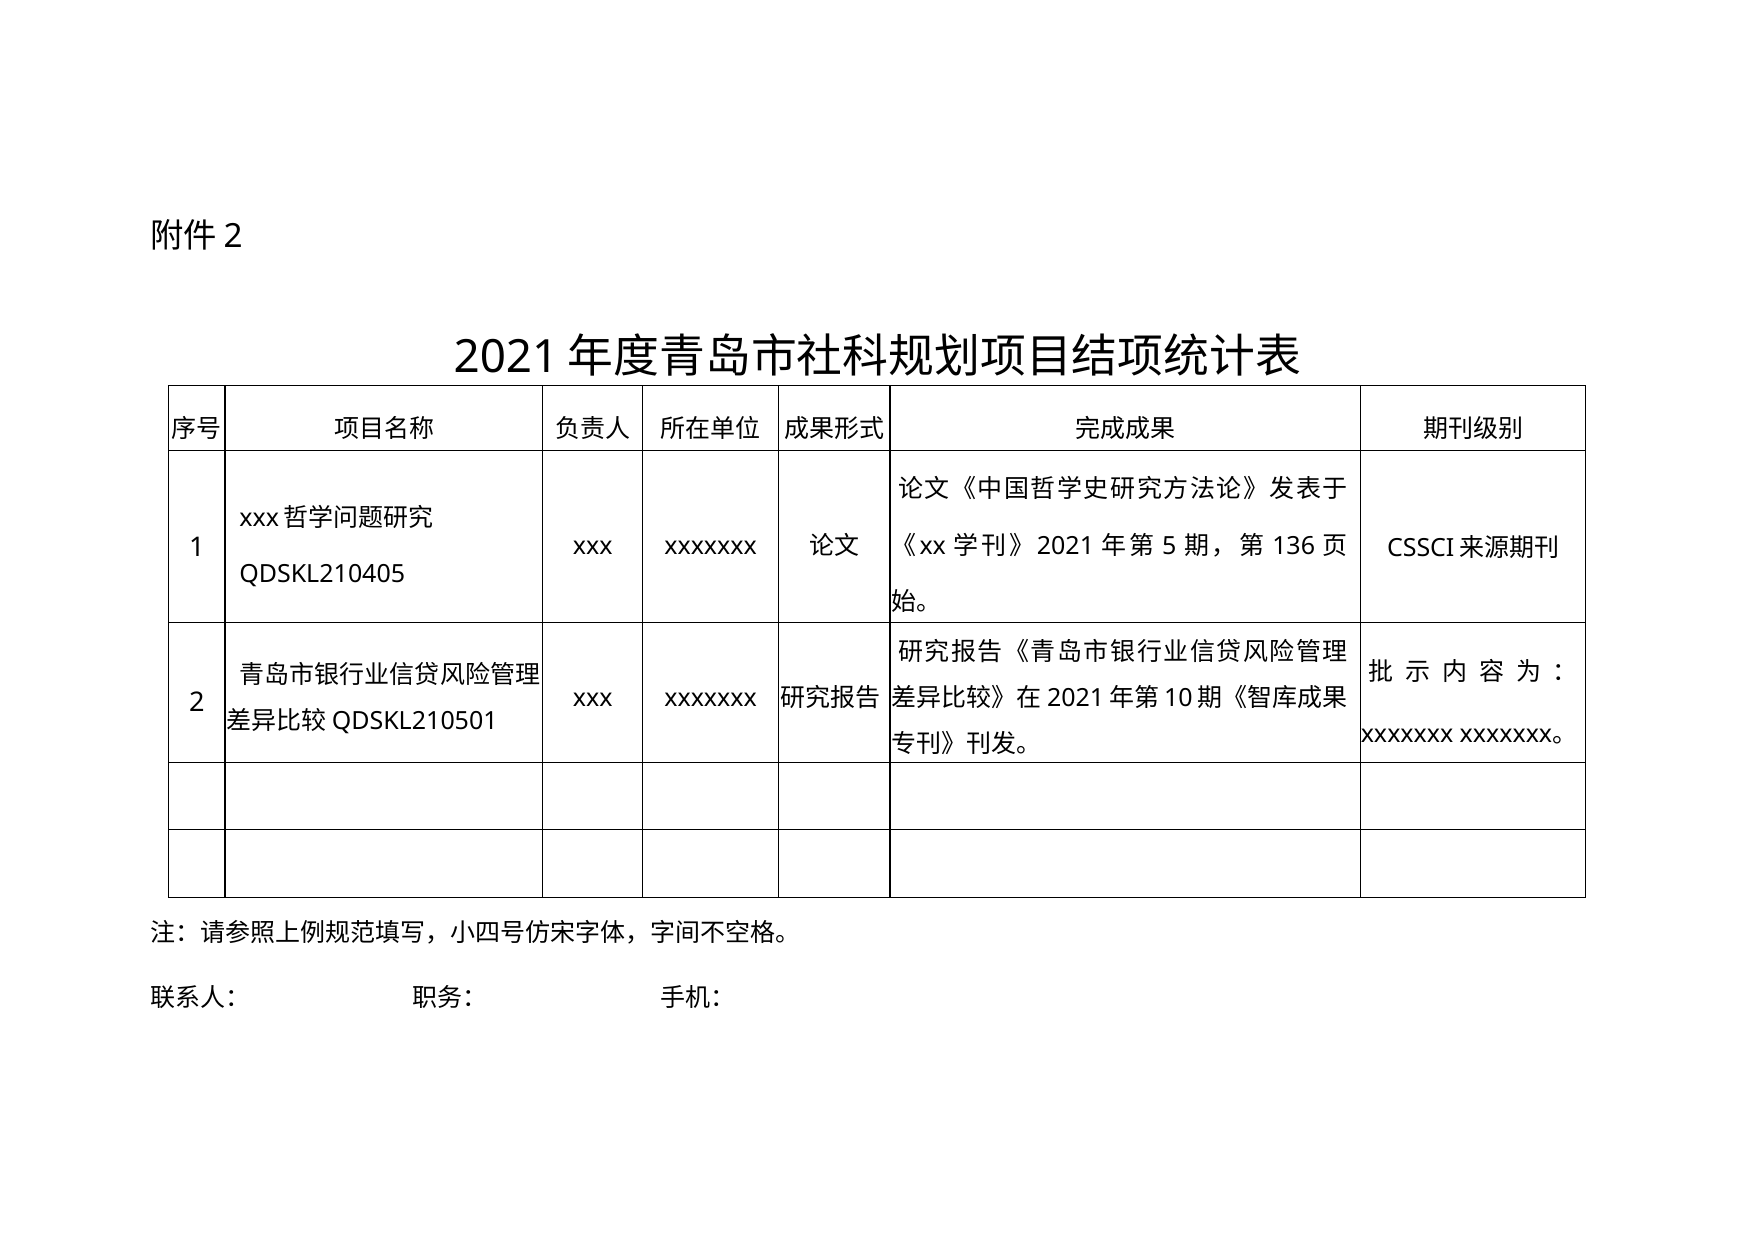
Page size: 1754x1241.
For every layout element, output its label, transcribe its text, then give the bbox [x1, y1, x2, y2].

table_cell xxxxxxx [643, 623, 778, 762]
table_cell [543, 763, 642, 829]
table_cell [643, 763, 778, 829]
table_header 所在单位 [643, 386, 778, 450]
table_cell 论文 [779, 451, 889, 622]
table_cell 研究报告《青岛市银行业信贷风险管理差异比较》在2021年第10期《智库成果专刊》刊发。 [891, 623, 1360, 762]
table_cell [543, 830, 642, 897]
table_cell 1 [169, 451, 224, 622]
table_cell [643, 830, 778, 897]
table_cell xxx [543, 451, 642, 622]
table_cell [226, 830, 542, 897]
table_cell [779, 763, 889, 829]
table_cell xxxxxxx [643, 451, 778, 622]
table_cell CSSCI来源期刊 [1361, 451, 1585, 622]
table_cell 批示内容为： xxxxxxx xxxxxxx。 [1361, 623, 1585, 762]
table_cell 研究报告 [779, 623, 889, 762]
text 2021年度青岛市社科规划项目结项统计表 [150, 323, 1604, 385]
table_cell [169, 830, 224, 897]
table_cell [779, 830, 889, 897]
table_header 成果形式 [779, 386, 889, 450]
table_header 完成成果 [891, 386, 1360, 450]
text 附件2 [150, 198, 1604, 260]
text 联系人： 职务： 手机： [150, 963, 1604, 1028]
table_cell xxx哲学问题研究 QDSKL210405 [226, 451, 542, 622]
table_cell [169, 763, 224, 829]
table_cell [891, 830, 1360, 897]
text 注：请参照上例规范填写，小四号仿宋字体，字间不空格。 [150, 898, 1604, 963]
table_cell [1361, 830, 1585, 897]
table_header 期刊级别 [1361, 386, 1585, 450]
table_cell [226, 763, 542, 829]
table_cell 2 [169, 623, 224, 762]
table_header 项目名称 [226, 386, 542, 450]
table_header 序号 [169, 386, 224, 450]
table_cell xxx [543, 623, 642, 762]
table_cell 论文《中国哲学史研究方法论》发表于《xx学刊》2021年第5期，第136页始。 [891, 451, 1360, 622]
table_cell [891, 763, 1360, 829]
table_cell 青岛市银行业信贷风险管理差异比较QDSKL210501 [226, 623, 542, 762]
table_header 负责人 [543, 386, 642, 450]
table_cell [1361, 763, 1585, 829]
